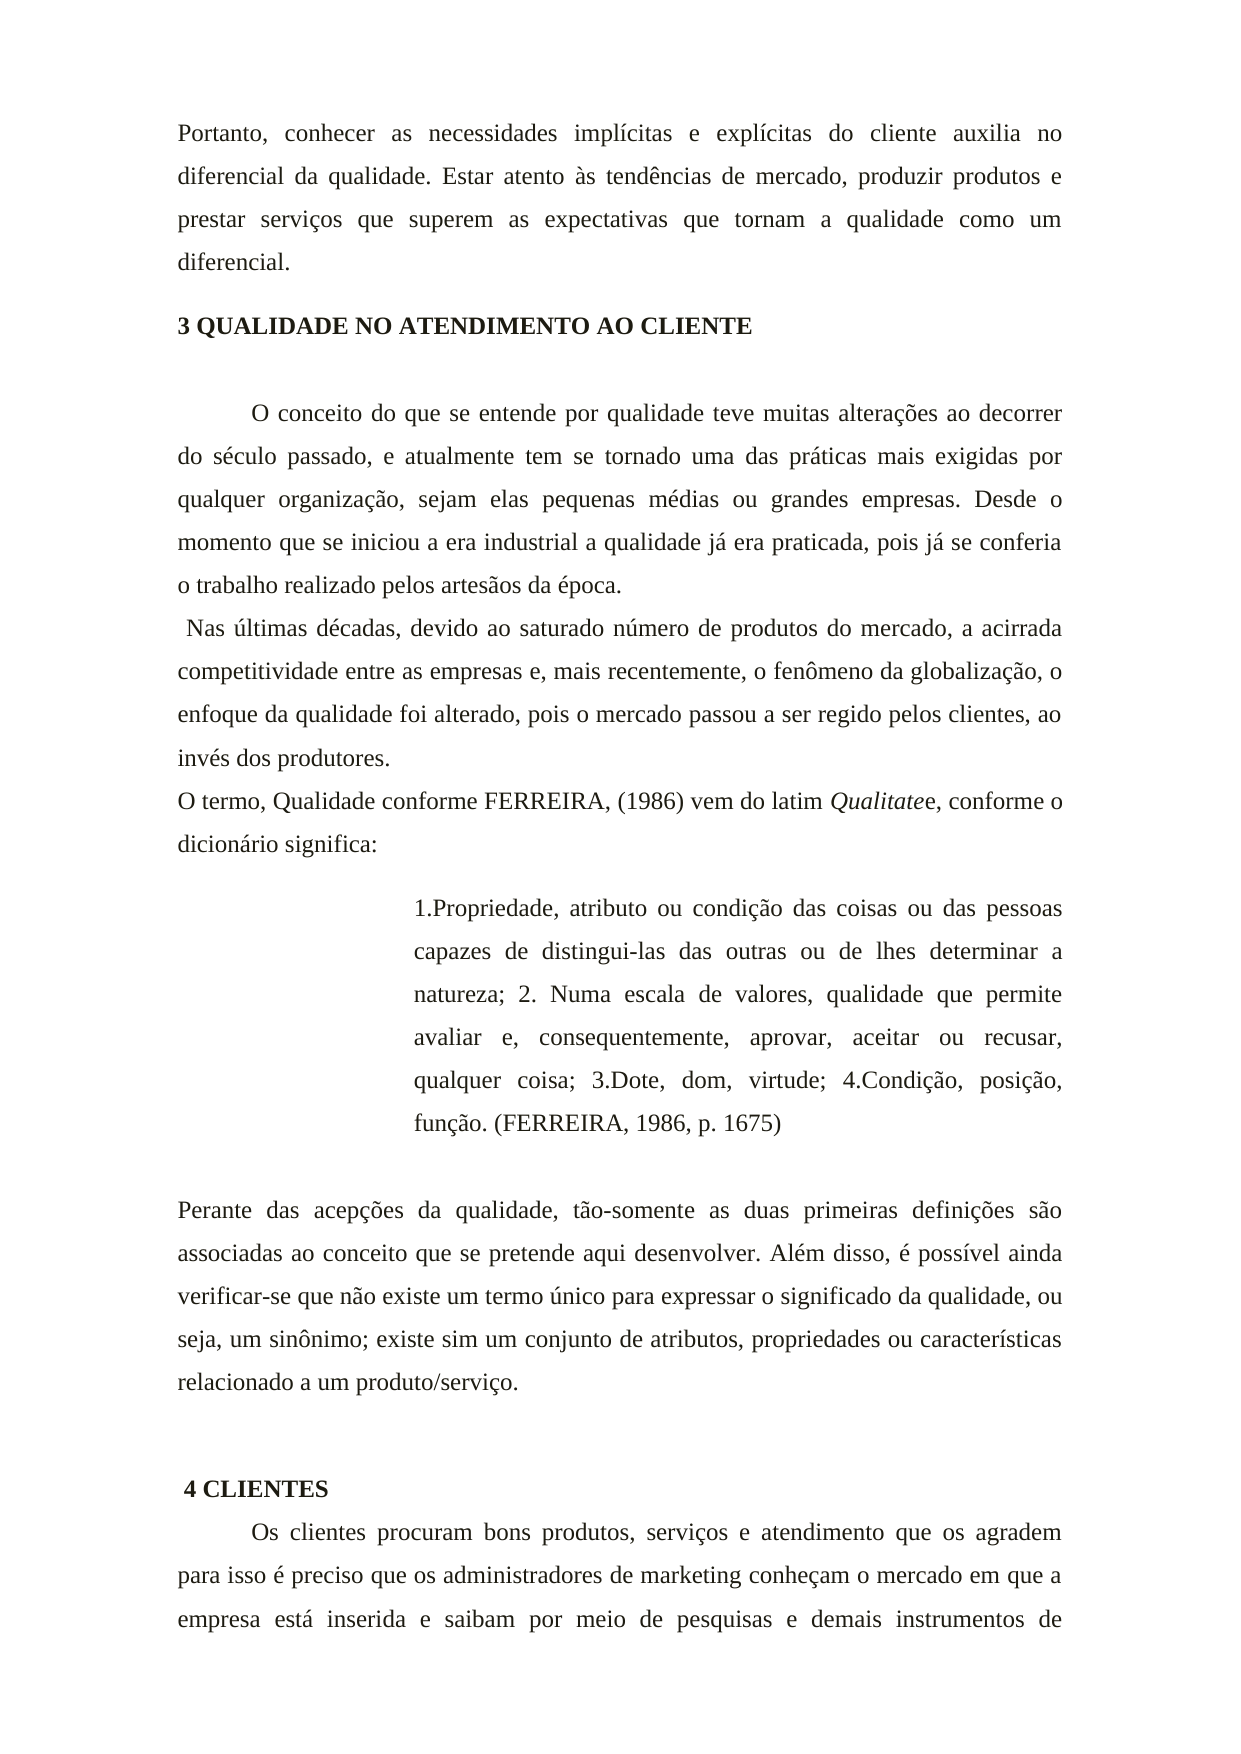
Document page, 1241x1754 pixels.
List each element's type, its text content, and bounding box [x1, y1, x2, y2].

text Perante das acepções da qualidade, tão-somente as duas primeiras definições são associadas ao conceito que se pretende aqui desenvolver. Além disso, é possível ainda verificar-se que não existe um termo único para expressar o significado da qualidade, ou seja, um sinônimo; existe sim um conjunto de atributos, propriedades ou características relacionado a um produto/serviço. [177, 1195, 1063, 1396]
text O conceito do que se entende por qualidade teve muitas alterações ao decorrer do século passado, e atualmente tem se tornado uma das práticas mais exigidas por qualquer organização, sejam elas pequenas médias ou grandes empresas. Desde o momento que se iniciou a era industrial a qualidade já era praticada, pois já se conferia o trabalho realizado pelos artesãos da época. [177, 398, 1063, 599]
text 1.Propriedade, atributo ou condição das coisas ou das pessoas capazes de distingui-las das outras ou de lhes determinar a natureza; 2. Numa escala de valores, qualidade que permite avaliar e, consequentemente, aprovar, aceitar ou recusar, qualquer coisa; 3.Dote, dom, virtude; 4.Condição, posição, função. (FERREIRA, 1986, p. 1675) [413, 893, 1063, 1137]
text 3 QUALIDADE NO ATENDIMENTO AO CLIENTE [177, 311, 1063, 340]
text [177, 118, 1063, 276]
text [177, 1474, 1063, 1632]
text Nas últimas décadas, devido ao saturado número de produtos do mercado, a acirrada competitividade entre as empresas e, mais recentemente, o fenômeno da globalização, o enfoque da qualidade foi alterado, pois o mercado passou a ser regido pelos clientes, ao invés dos produtores. [177, 613, 1063, 771]
text O termo, Qualidade conforme FERREIRA, (1986) vem do latim Qualitatee, conforme o dicionário significa: [177, 786, 1063, 858]
